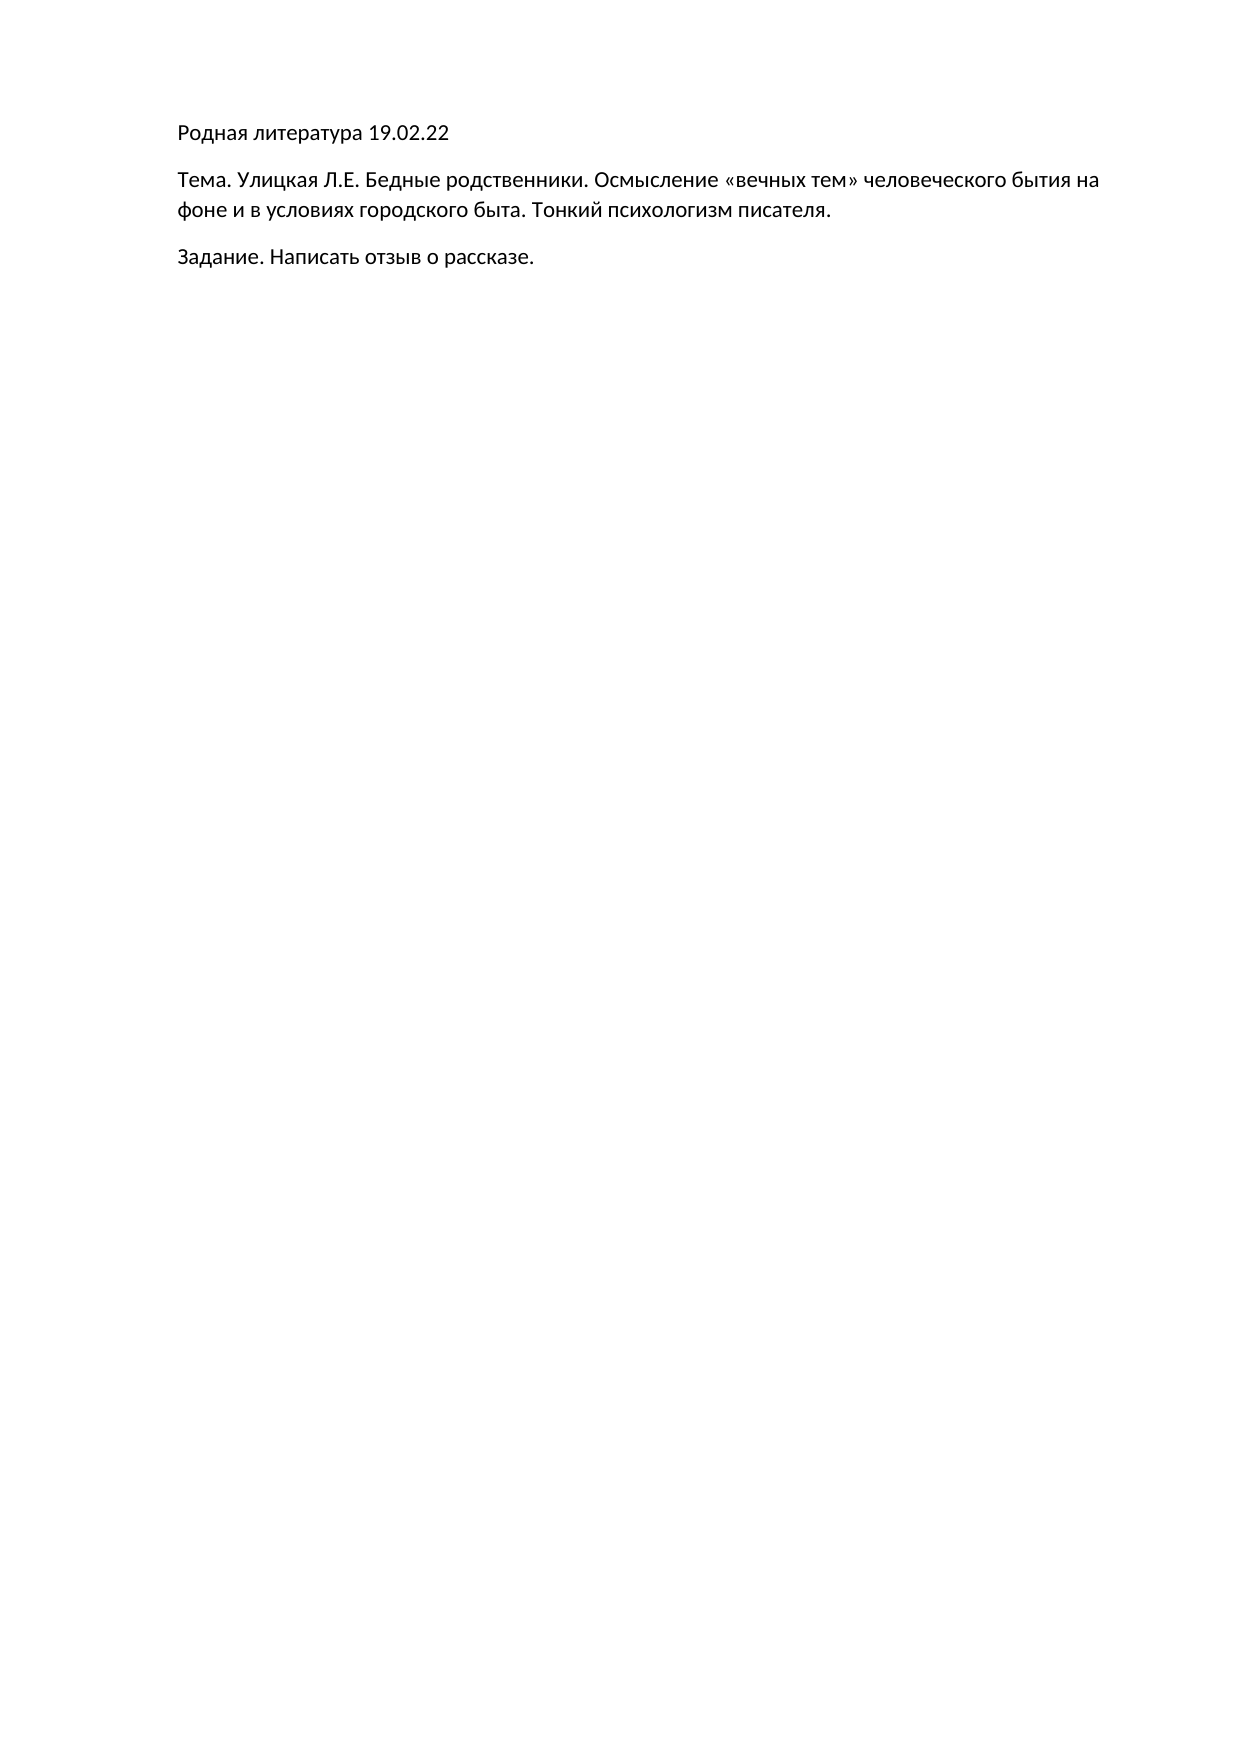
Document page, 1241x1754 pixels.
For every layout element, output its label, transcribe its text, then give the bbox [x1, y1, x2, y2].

text Задание. Написать отзыв о рассказе. [177, 242, 1152, 270]
text Родная литература 19.02.22 [177, 118, 1152, 146]
text Тема. Улицкая Л.Е. Бедные родственники. Осмысление «вечных тем» человеческого бытия на фоне и в условиях городского быта. Тонкий психологизм писателя. [177, 165, 1152, 223]
